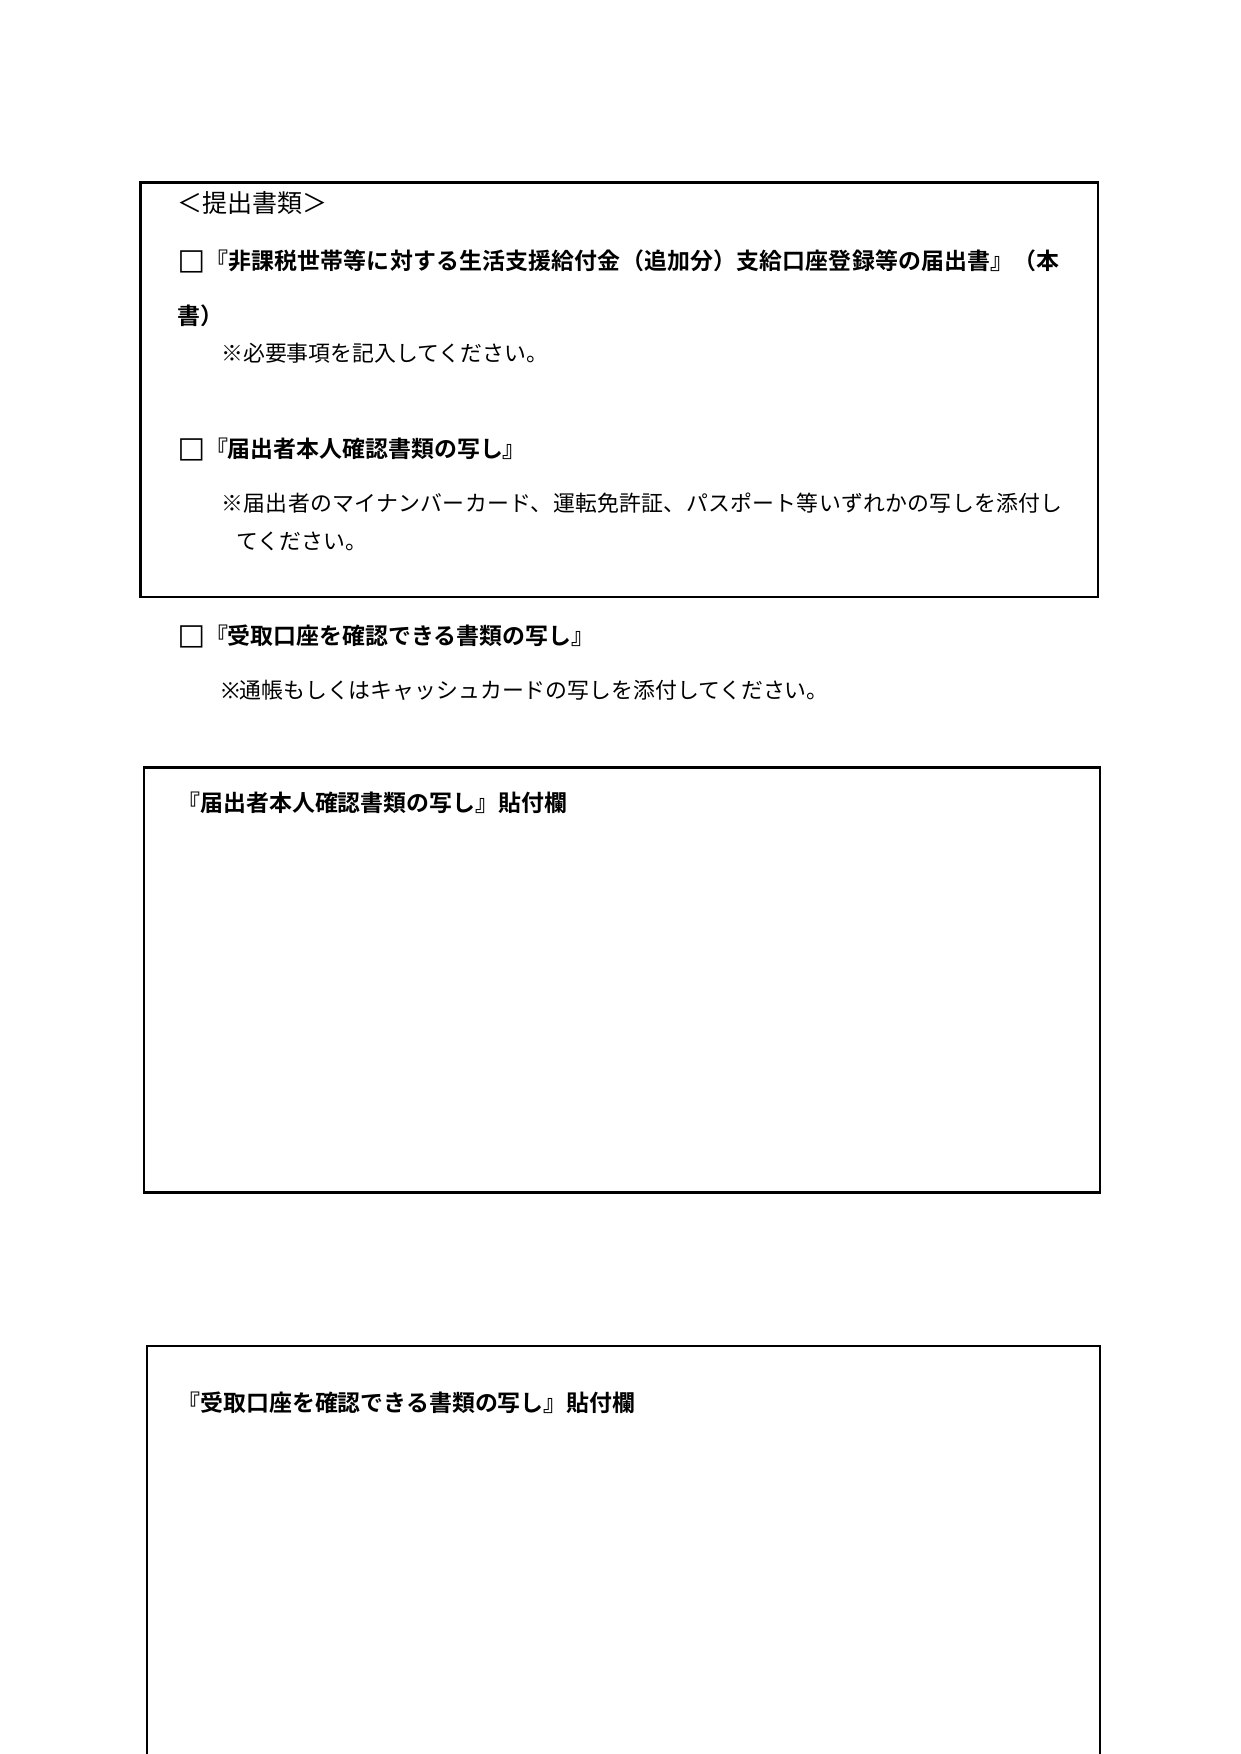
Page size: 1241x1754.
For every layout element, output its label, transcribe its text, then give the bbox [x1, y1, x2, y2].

text 『受取口座を確認できる書類の写し』貼付欄 [177, 1383, 1063, 1421]
text ※必要事項を記入してください。 [177, 333, 1063, 371]
text □『非課税世帯等に対する生活支援給付金（追加分）支給口座登録等の届出書』（本書） [177, 221, 1063, 333]
text □『届出者本人確認書類の写し』 [177, 408, 1063, 483]
text ※通帳もしくはキャッシュカードの写しを添付してください。 [221, 671, 1063, 708]
text 『届出者本人確認書類の写し』貼付欄 [177, 783, 1063, 821]
text □『受取口座を確認できる書類の写し』 [177, 598, 1063, 671]
text ※届出者のマイナンバーカード、運転免許証、パスポート等いずれかの写しを添付してください。 [177, 483, 1063, 558]
